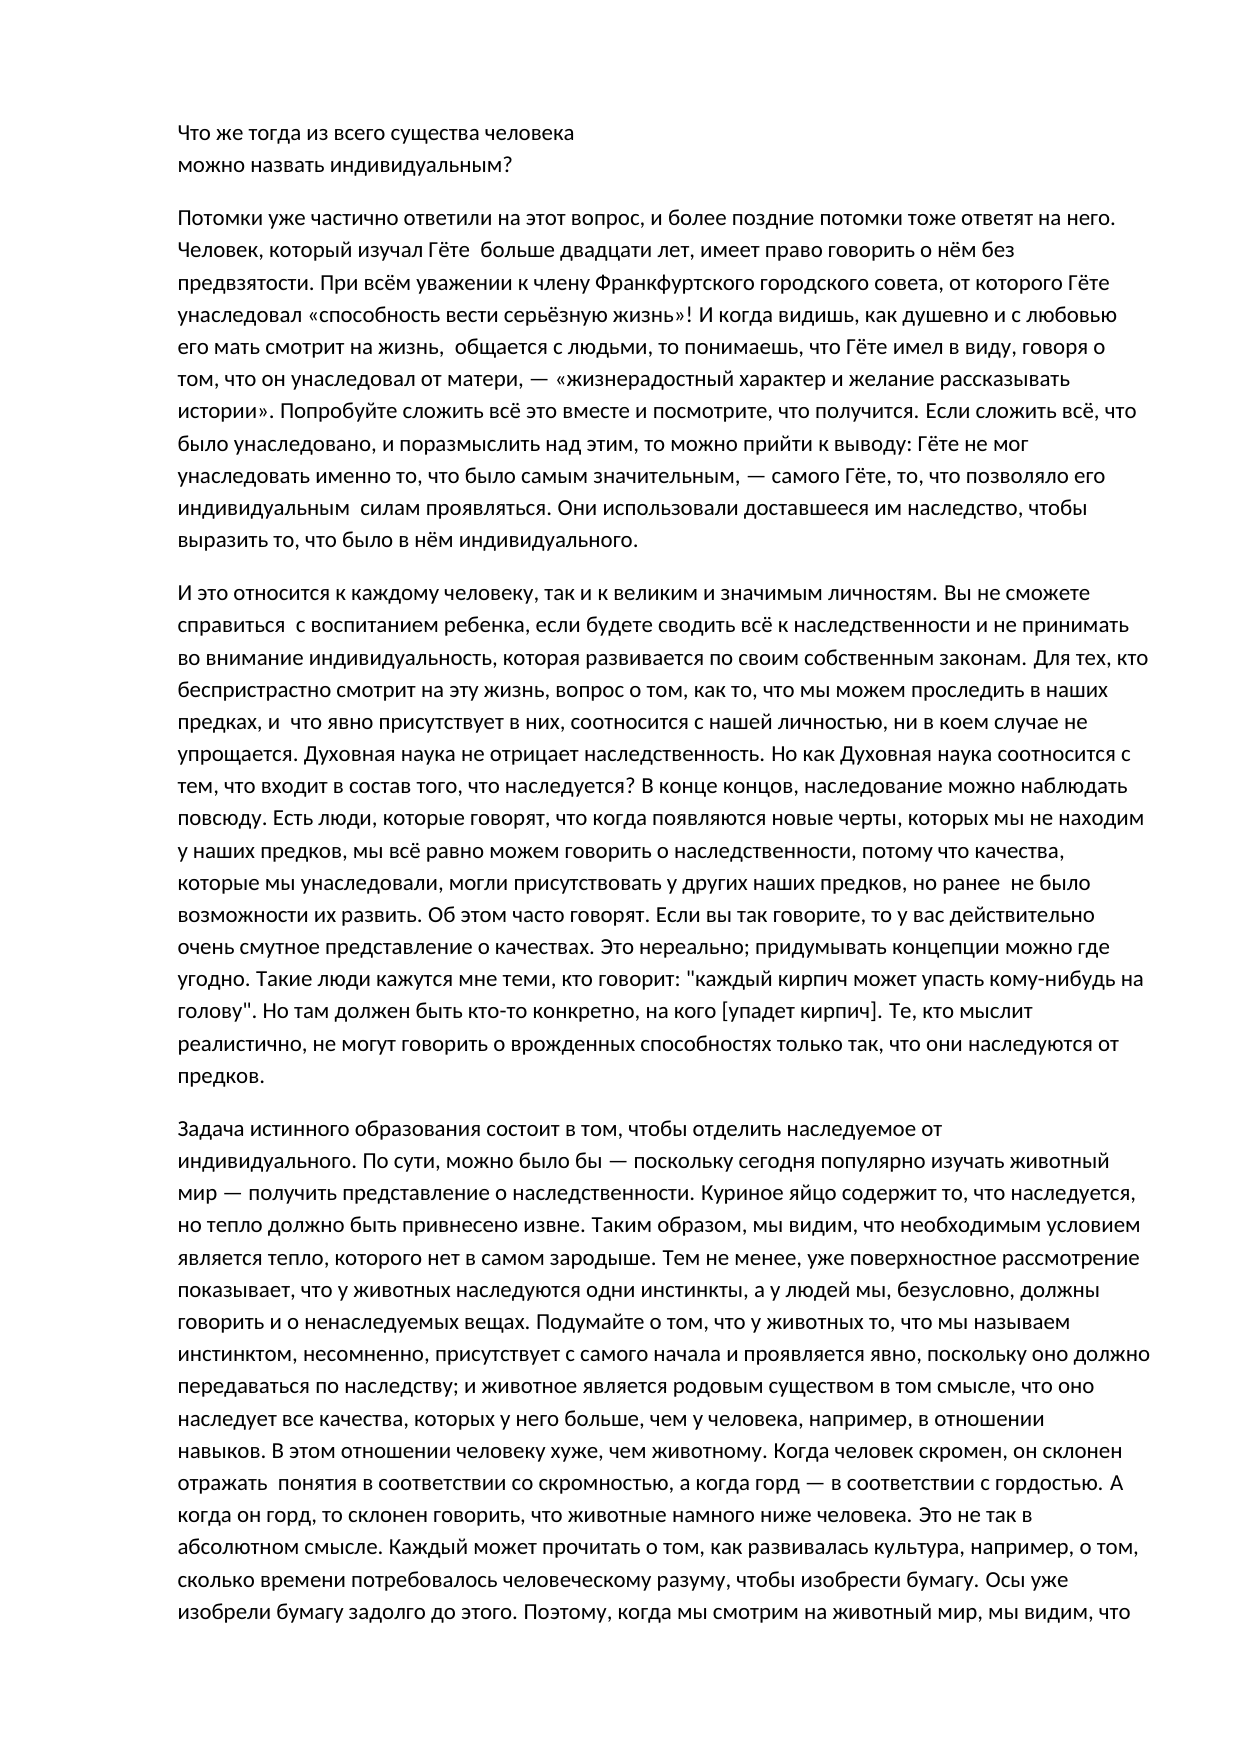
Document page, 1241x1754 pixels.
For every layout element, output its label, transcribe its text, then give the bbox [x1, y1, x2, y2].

text Что же тогда из всего существа человека можно назвать индивидуальным? [177, 118, 1152, 178]
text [177, 1114, 1152, 1625]
text Потомки уже частично ответили на этот вопрос, и более поздние потомки тоже ответят на него. Человек, который изучал Гёте больше двадцати лет, имеет право говорить о нём без предвзятости. При всём уважении к члену Франкфуртского городского совета, от которого Гёте унаследовал «способность вести серьёзную жизнь»! И когда видишь, как душевно и с любовью его мать смотрит на жизнь, общается с людьми, то понимаешь, что Гёте имел в виду, говоря о том, что он унаследовал от матери, — «жизнерадостный характер и желание рассказывать истории». Попробуйте сложить всё это вместе и посмотрите, что получится. Если сложить всё, что было унаследовано, и поразмыслить над этим, то можно прийти к выводу: Гёте не мог унаследовать именно то, что было самым значительным, — самого Гёте, то, что позволяло его индивидуальным силам проявляться. Они использовали доставшееся им наследство, чтобы выразить то, что было в нём индивидуального. [177, 203, 1152, 553]
text И это относится к каждому человеку, так и к великим и значимым личностям. Вы не сможете справиться с воспитанием ребенка, если будете сводить всё к наследственности и не принимать во внимание индивидуальность, которая развивается по своим собственным законам. Для тех, кто беспристрастно смотрит на эту жизнь, вопрос о том, как то, что мы можем проследить в наших предках, и что явно присутствует в них, соотносится с нашей личностью, ни в коем случае не упрощается. Духовная наука не отрицает наследственность. Но как Духовная наука соотносится с тем, что входит в состав того, что наследуется? В конце концов, наследование можно наблюдать повсюду. Есть люди, которые говорят, что когда появляются новые черты, которых мы не находим у наших предков, мы всё равно можем говорить о наследственности, потому что качества, которые мы унаследовали, могли присутствовать у других наших предков, но ранее не было возможности их развить. Об этом часто говорят. Если вы так говорите, то у вас действительно очень смутное представление о качествах. Это нереально; придумывать концепции можно где угодно. Такие люди кажутся мне теми, кто говорит: "каждый кирпич может упасть кому-нибудь на голову". Но там должен быть кто-то конкретно, на кого [упадет кирпич]. Те, кто мыслит реалистично, не могут говорить о врожденных способностях только так, что они наследуются от предков. [177, 578, 1152, 1089]
